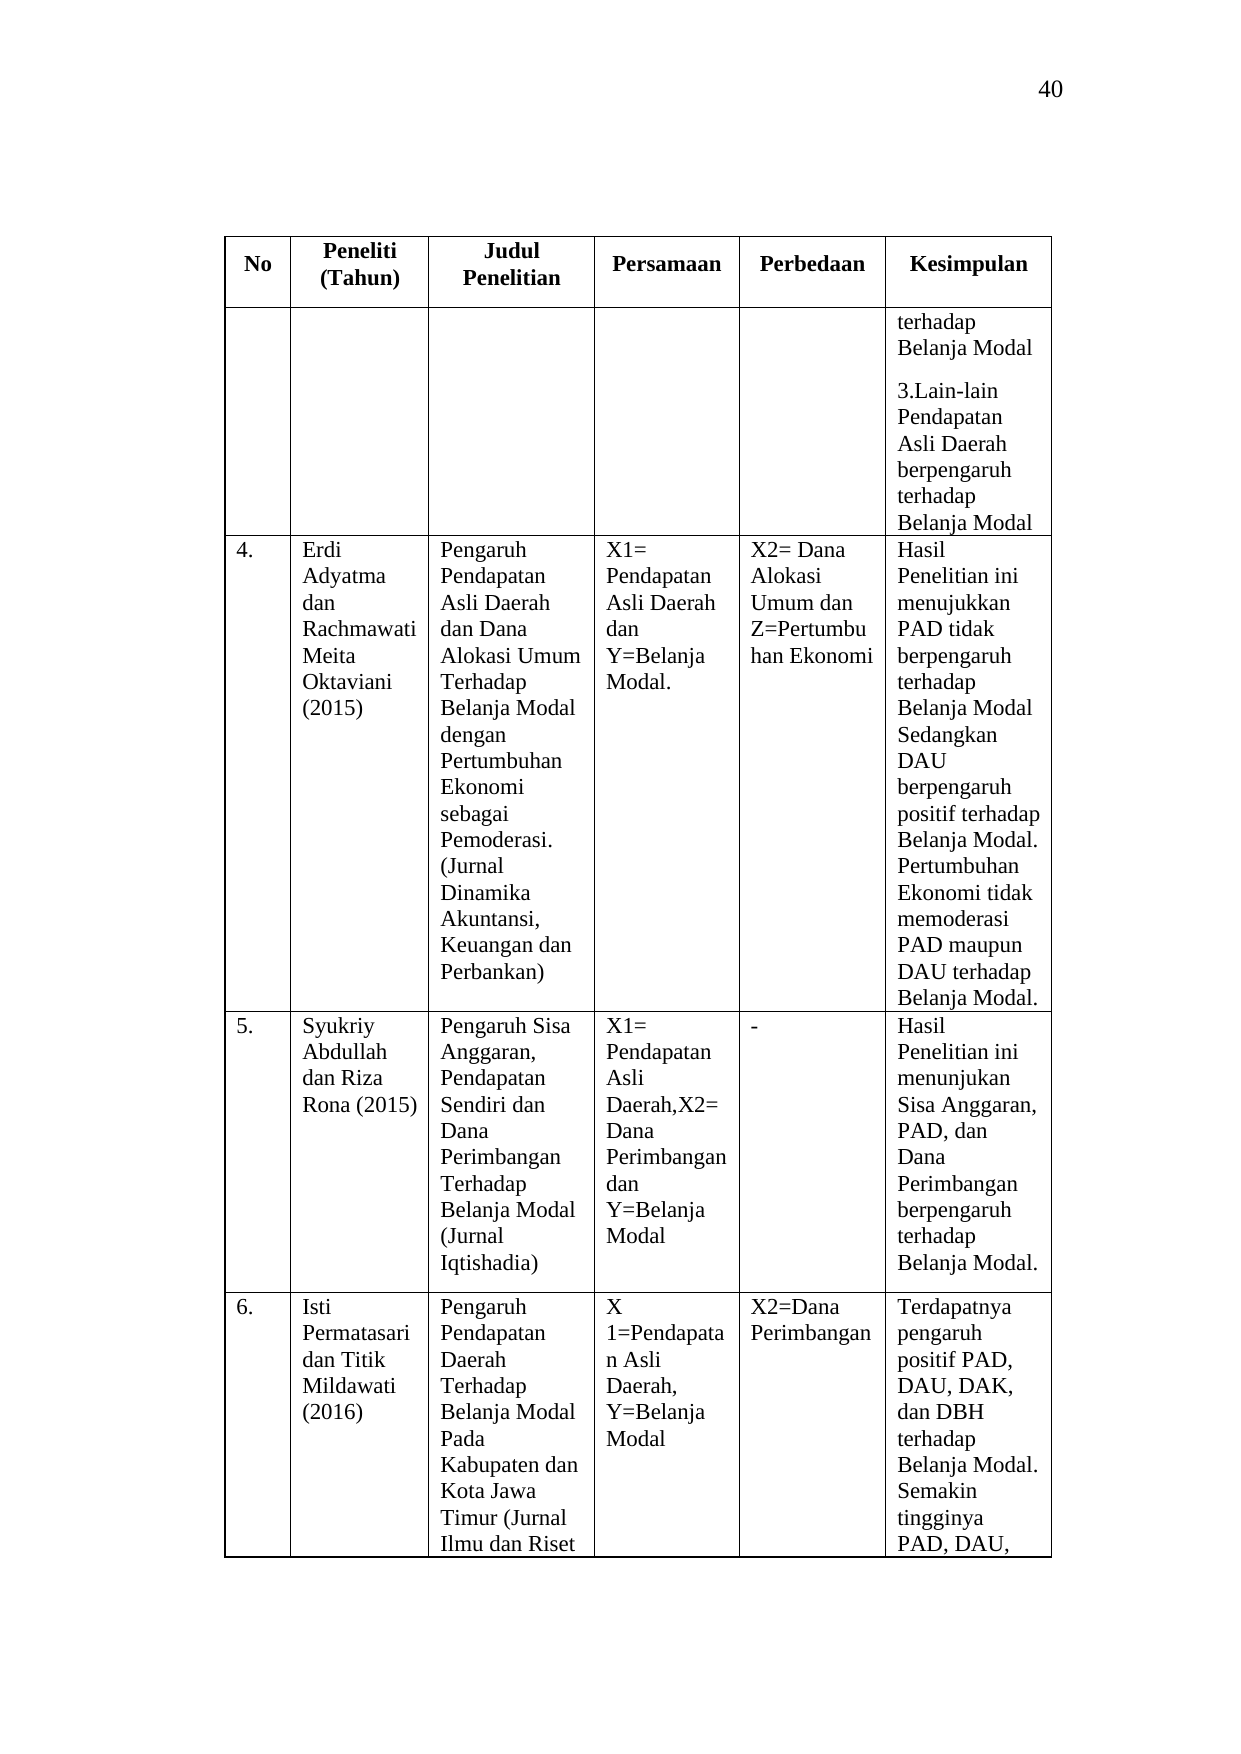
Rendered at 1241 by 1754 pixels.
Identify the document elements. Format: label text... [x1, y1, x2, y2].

table_cell X2=Dana Perimbangan [740, 1293, 885, 1556]
table_cell - [740, 308, 885, 535]
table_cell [886, 308, 1051, 535]
table_cell 4. [226, 536, 290, 1011]
table_cell Hasil Penelitian ini menunjukan Sisa Anggaran, PAD, dan Dana Perimbangan berpengaruh terhadap Belanja Modal. [886, 1012, 1051, 1292]
table_header Peneliti (Tahun) [291, 237, 428, 307]
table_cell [595, 1293, 739, 1556]
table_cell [886, 1293, 1051, 1556]
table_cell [291, 308, 428, 535]
table_cell 5. [226, 1012, 290, 1292]
table_cell X2= Dana Alokasi Umum dan Z=Pertumbuhan Ekonomi [740, 536, 885, 1011]
table_header Perbedaan [740, 237, 885, 307]
table_cell X1= Pendapatan Asli Daerah,X2=Dana Perimbangan dan Y=Belanja Modal [595, 1012, 739, 1292]
table_header Judul Penelitian [429, 237, 594, 307]
table_cell Syukriy Abdullah dan Riza Rona (2015) [291, 1012, 428, 1292]
table_cell Pengaruh Sisa Anggaran, Pendapatan Sendiri dan Dana Perimbangan Terhadap Belanja Modal (Jurnal Iqtishadia) [429, 1012, 594, 1292]
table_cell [595, 308, 739, 535]
table_cell - [740, 1012, 885, 1292]
table_header No [226, 237, 290, 307]
table_cell 3. [226, 308, 290, 535]
table_cell 6. [226, 1293, 290, 1556]
table_header Persamaan [595, 237, 739, 307]
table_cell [291, 1293, 428, 1556]
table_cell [429, 308, 594, 535]
table_header Kesimpulan [886, 237, 1051, 307]
table_cell X1= Pendapatan Asli Daerah dan Y=Belanja Modal. [595, 536, 739, 1011]
table_cell Hasil Penelitian ini menujukkan PAD tidak berpengaruh terhadap Belanja Modal Sedangkan DAU berpengaruh positif terhadap Belanja Modal. Pertumbuhan Ekonomi tidak memoderasi PAD maupun DAU terhadap Belanja Modal. [886, 536, 1051, 1011]
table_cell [429, 1293, 594, 1556]
table_cell Erdi Adyatma dan Rachmawati Meita Oktaviani (2015) [291, 536, 428, 1011]
table_cell Pengaruh Pendapatan Asli Daerah dan Dana Alokasi Umum Terhadap Belanja Modal dengan Pertumbuhan Ekonomi sebagai Pemoderasi. (Jurnal Dinamika Akuntansi, Keuangan dan Perbankan) [429, 536, 594, 1011]
